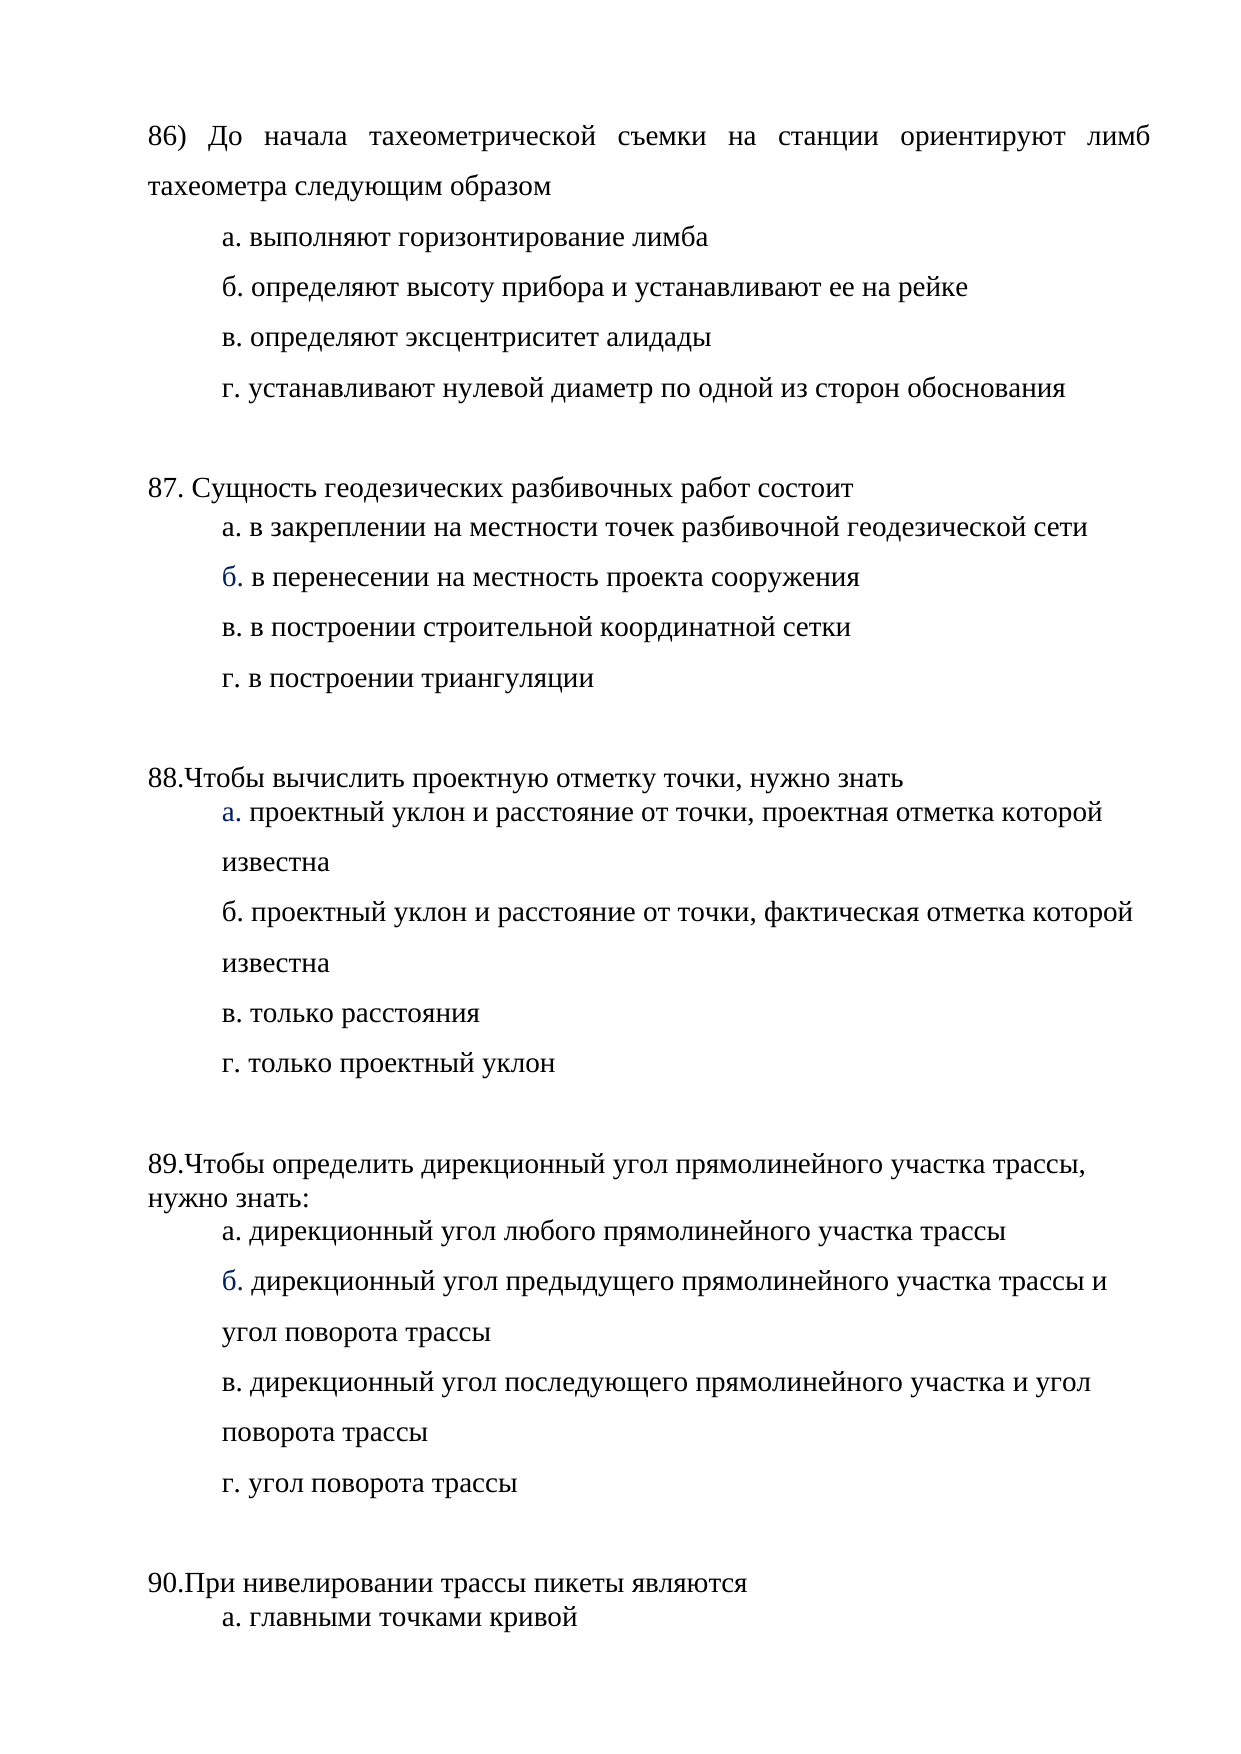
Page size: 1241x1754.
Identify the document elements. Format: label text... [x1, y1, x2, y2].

text б. в перенесении на местность проекта сооружения [222, 559, 1152, 593]
text 86) До начала тахеометрической съемки на станции ориентируют лимб тахеометра следующим образом [148, 118, 1152, 202]
text в. определяют эксцентриситет алидады [222, 319, 1152, 353]
text 87. Сущность геодезических разбивочных работ состоит [148, 470, 1152, 504]
text в. в построении строительной координатной сетки [222, 609, 1152, 643]
text а. в закреплении на местности точек разбивочной геодезической сети [222, 509, 1152, 542]
text в. дирекционный угол последующего прямолинейного участка и угол поворота трассы [222, 1364, 1152, 1448]
text а. проектный уклон и расстояние от точки, проектная отметка которой известна [222, 794, 1152, 878]
text 89.Чтобы определить дирекционный угол прямолинейного участка трассы, нужно знать: [148, 1146, 1152, 1213]
text б. определяют высоту прибора и устанавливают ее на рейке [222, 269, 1152, 303]
text г. в построении триангуляции [222, 660, 1152, 693]
text б. проектный уклон и расстояние от точки, фактическая отметка которой известна [222, 894, 1152, 978]
text а. дирекционный угол любого прямолинейного участка трассы [222, 1213, 1152, 1247]
text 88.Чтобы вычислить проектную отметку точки, нужно знать [148, 760, 1152, 794]
text в. только расстояния [222, 995, 1152, 1029]
text 90.При нивелировании трассы пикеты являются [148, 1565, 1152, 1599]
text г. устанавливают нулевой диаметр по одной из сторон обоснования [222, 370, 1152, 403]
text г. только проектный уклон [222, 1046, 1152, 1079]
text г. угол поворота трассы [222, 1465, 1152, 1498]
text а. выполняют горизонтирование лимба [222, 219, 1152, 252]
text а. главными точками кривой [222, 1599, 1152, 1632]
text б. дирекционный угол предыдущего прямолинейного участка трассы и угол поворота трассы [222, 1263, 1152, 1347]
